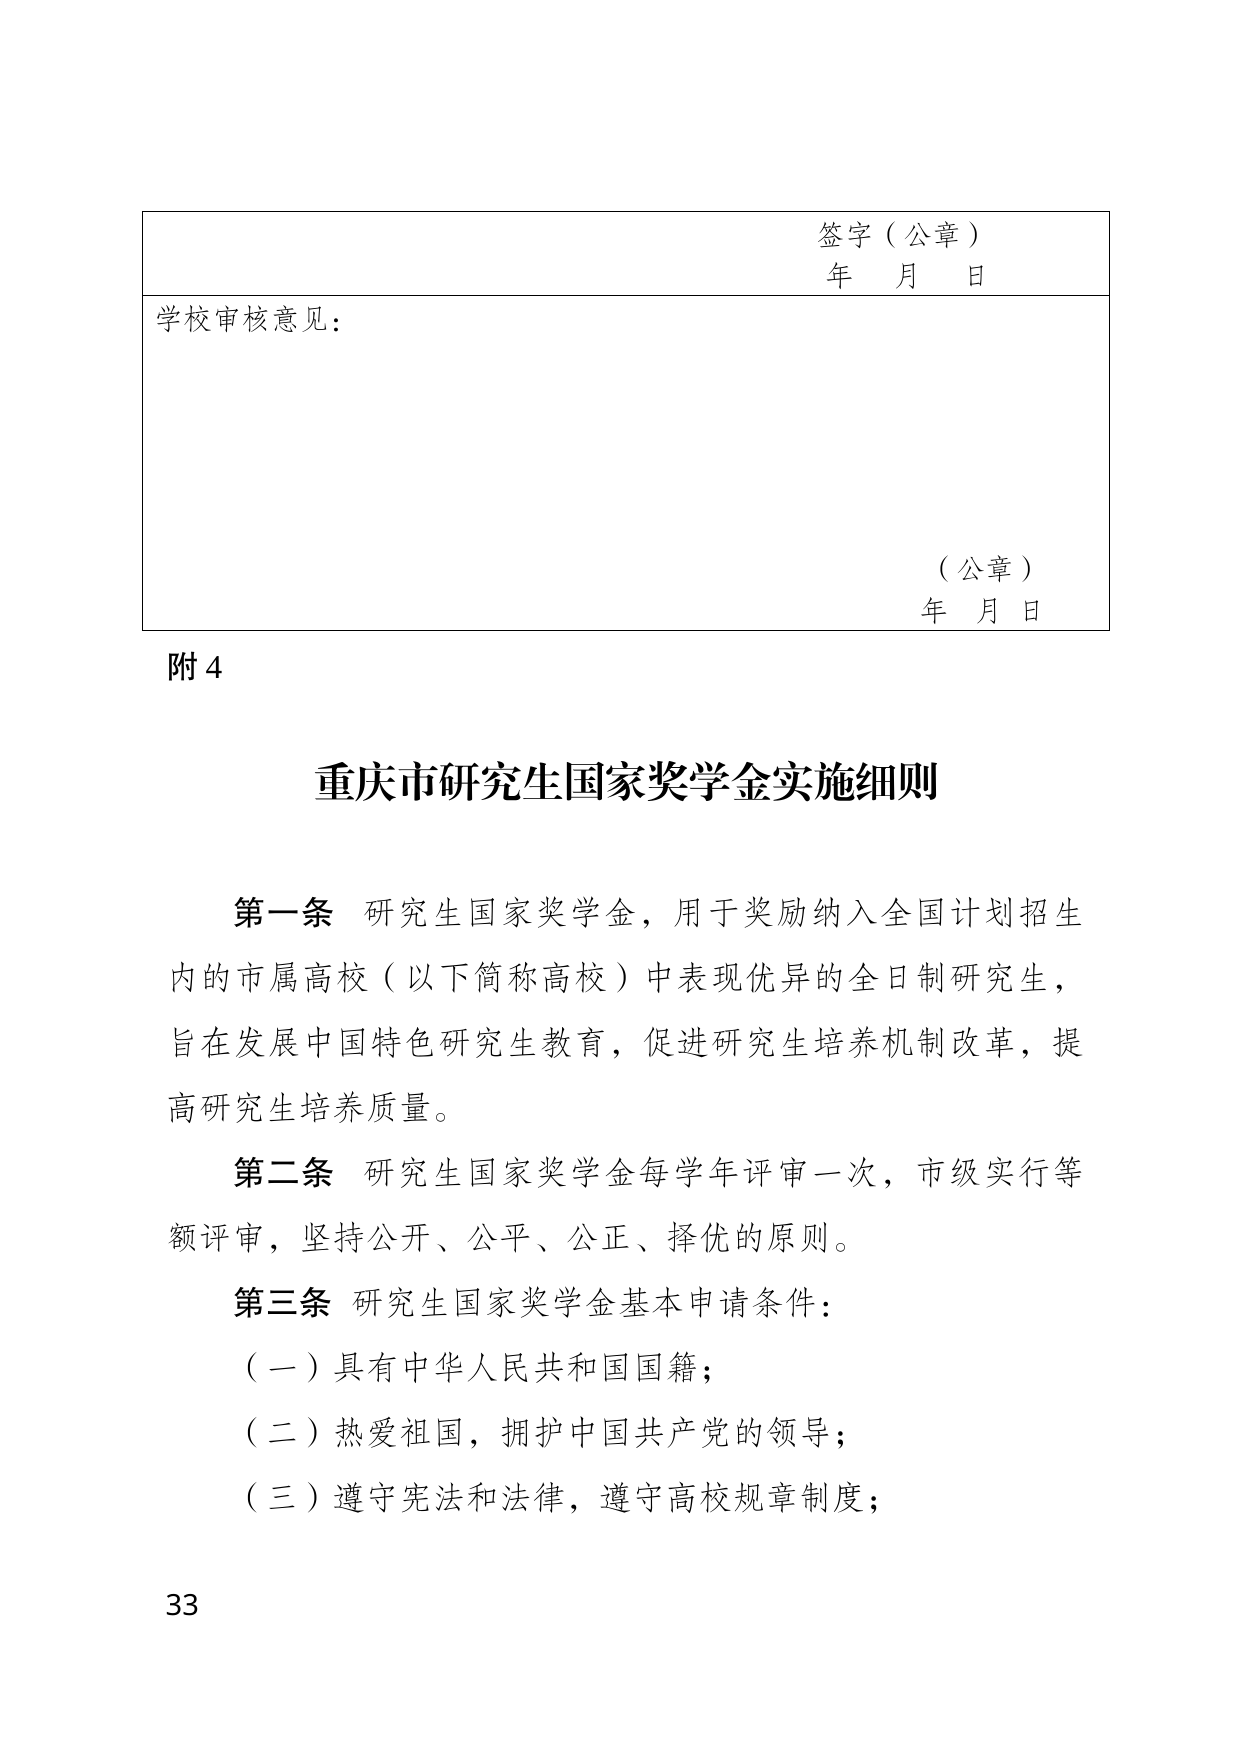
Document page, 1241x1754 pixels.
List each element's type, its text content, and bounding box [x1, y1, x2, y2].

text 重庆市研究生国家奖学金实施细则 [165, 751, 1087, 816]
table_cell 院系意见： 签字（公章） 年 月 日 [143, 212, 1109, 295]
text 附4 [165, 631, 1087, 691]
table_cell 学校审核意见： （公章） 年 月 日 [143, 296, 1109, 629]
text 第三条 研究生国家奖学金基本申请条件： [165, 1271, 1087, 1336]
text 第一条 研究生国家奖学金，用于奖励纳入全国计划招生内的市属高校（以下简称高校）中表现优异的全日制研究生，旨在发展中国特色研究生教育，促进研究生培养机制改革，提高研究生培养质量。 [165, 881, 1087, 1141]
text 第二条 研究生国家奖学金每学年评审一次，市级实行等额评审，坚持公开、公平、公正、择优的原则。 [165, 1141, 1087, 1271]
text （三）遵守宪法和法律，遵守高校规章制度； [165, 1466, 1087, 1531]
text （二）热爱祖国，拥护中国共产党的领导； [165, 1401, 1087, 1466]
text （一）具有中华人民共和国国籍； [165, 1336, 1087, 1401]
